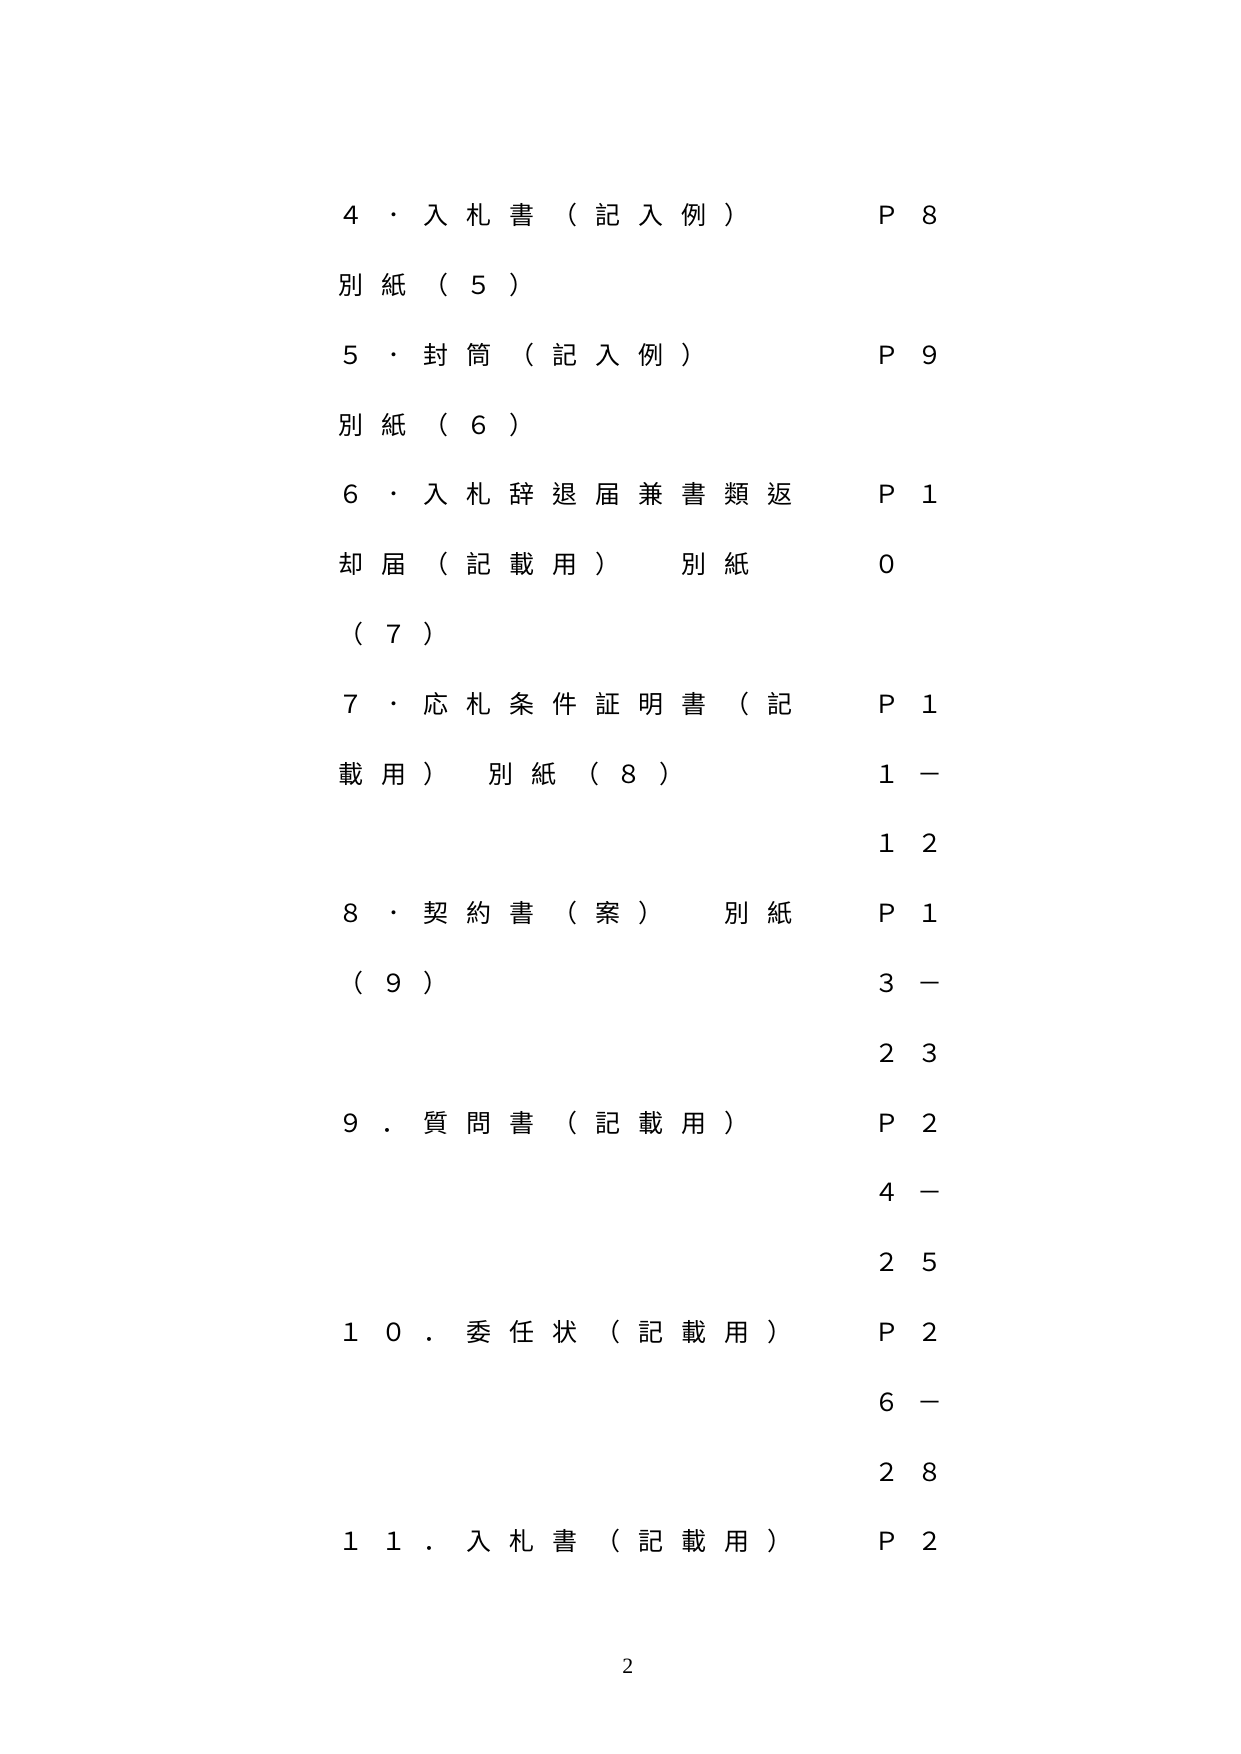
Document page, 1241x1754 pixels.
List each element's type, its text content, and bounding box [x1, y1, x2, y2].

table_cell １１．入札書（記載用） [315, 1505, 847, 1575]
table_cell Ｐ２９ [847, 1505, 980, 1575]
table_cell Ｐ１０ [847, 458, 980, 668]
table_cell ６．入札辞退届兼書類返却届（記載用） 別紙（７） [315, 458, 847, 668]
table_cell Ｐ９ [847, 319, 980, 458]
table_cell Ｐ１３－２３ [847, 877, 980, 1086]
table_cell ５．封筒（記入例） 別紙（６） [315, 319, 847, 458]
table_cell Ｐ８ [847, 179, 980, 319]
table_cell Ｐ２４－２５ [847, 1086, 980, 1296]
table_cell １０．委任状（記載用） [315, 1296, 847, 1505]
table_cell ８．契約書（案） 別紙（９） [315, 877, 847, 1086]
table_cell Ｐ２６－２８ [847, 1296, 980, 1505]
table_cell ４．入札書（記入例） 別紙（５） [315, 179, 847, 319]
table_cell ７．応札条件証明書（記載用） 別紙（８） [315, 668, 847, 877]
table_cell Ｐ１１－１２ [847, 668, 980, 877]
table_cell ９．質問書（記載用） [315, 1086, 847, 1296]
